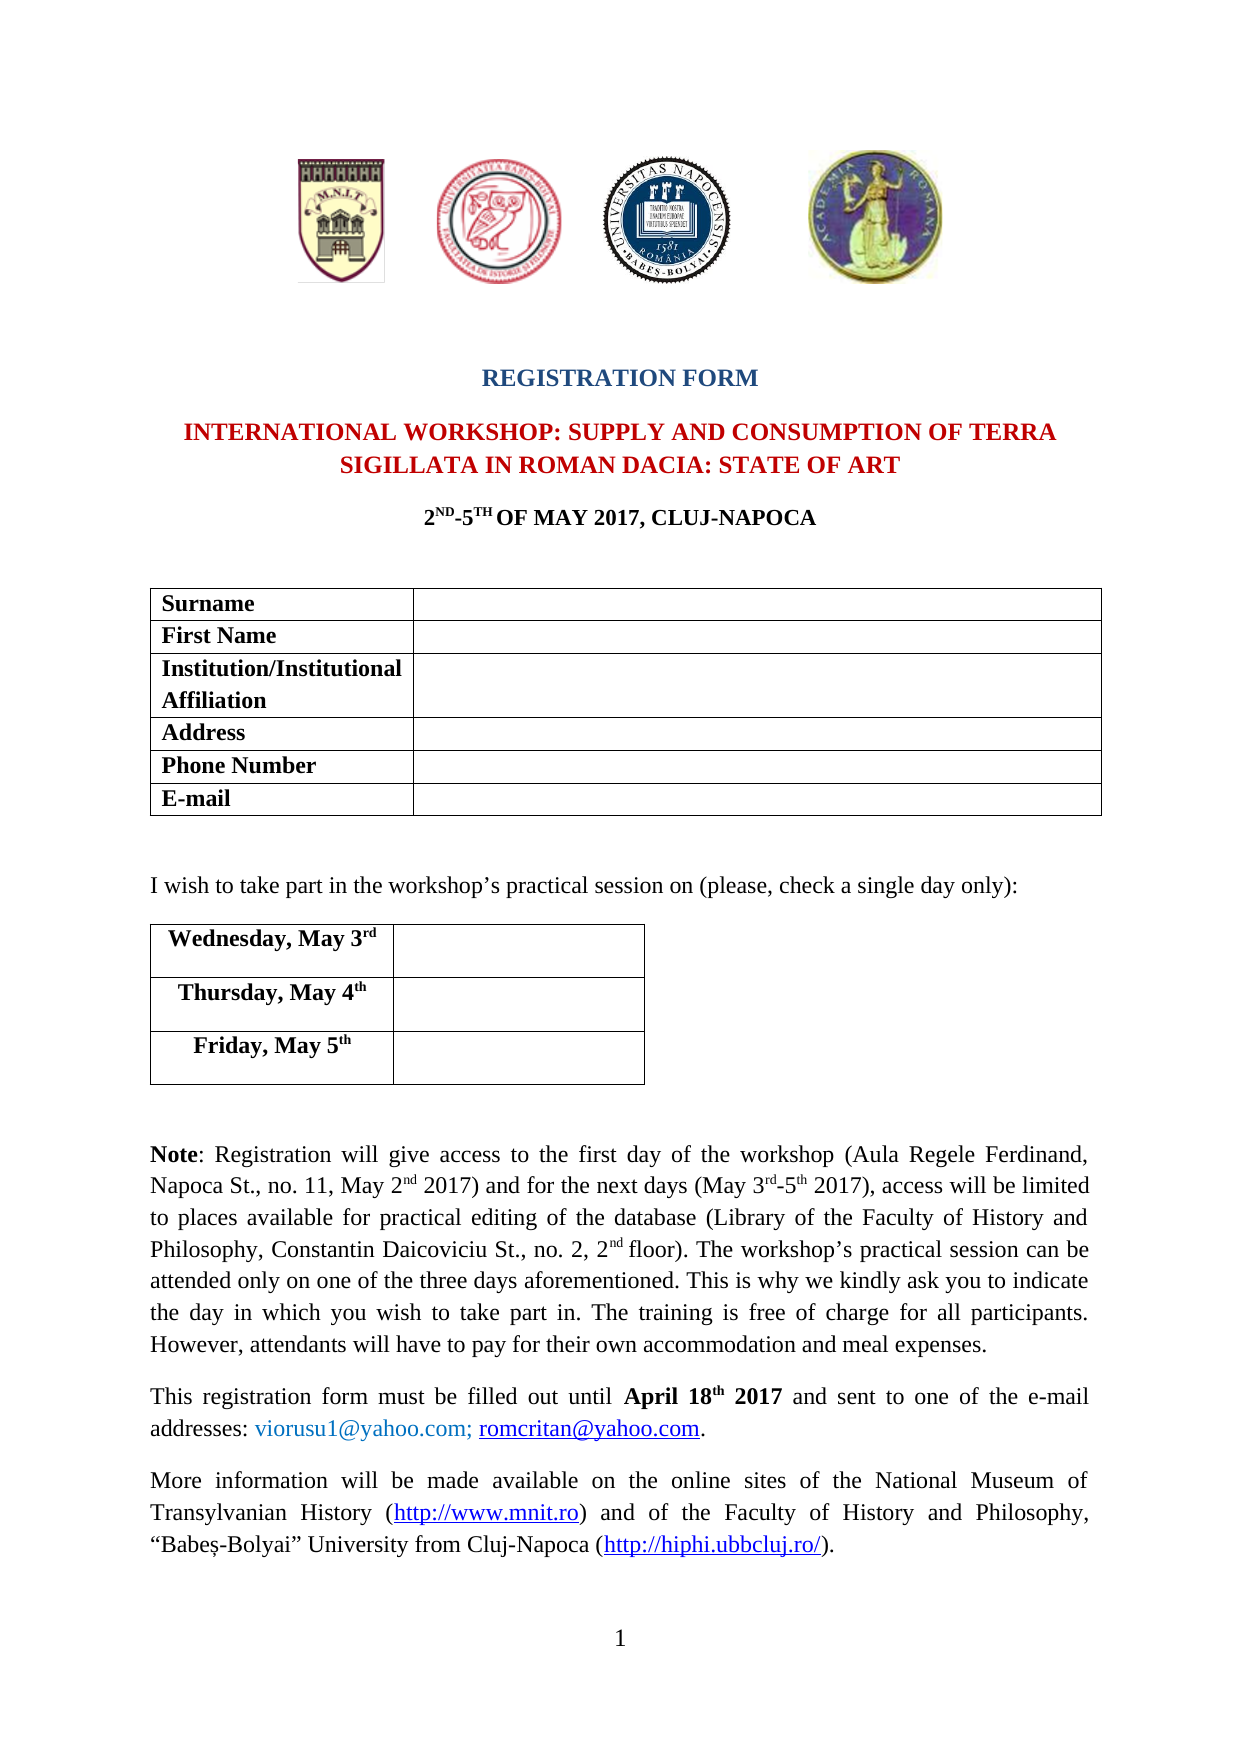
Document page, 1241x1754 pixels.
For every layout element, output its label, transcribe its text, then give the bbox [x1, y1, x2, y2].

table_cell Institution/Institutional Affiliation [151, 654, 413, 717]
table_cell [414, 654, 1101, 717]
table_cell Thursday, May 4th [151, 978, 393, 1031]
text 2ND-5TH OF MAY 2017, CLUJ-NAPOCA [150, 504, 1090, 530]
table_cell First Name [151, 621, 413, 653]
table_cell E-mail [151, 784, 413, 815]
table_cell [414, 751, 1101, 783]
table_cell [414, 718, 1101, 750]
picture [297, 159, 386, 284]
text INTERNATIONAL WORKSHOP: SUPPLY AND CONSUMPTION OF TERRA SIGILLATA IN ROMAN DACIA: STATE OF ART [150, 417, 1090, 478]
text Note: Registration will give access to the first day of the workshop (Aula Regele Ferdinand, Napoca St., no. 11, May 2nd 2017) and for the next days (May 3rd-5th 2017), access will be limited to places available for practical editing of the database (Library of the Faculty of History and Philosophy, Constantin Daicoviciu St., no. 2, 2nd floor). The workshop’s practical session can be attended only on one of the three days aforementioned. This is why we kindly ask you to indicate the day in which you wish to take part in. The training is free of charge for all participants. However, attendants will have to pay for their own accommodation and meal expenses. [150, 1139, 1090, 1357]
picture [602, 156, 731, 284]
table_cell [394, 1032, 644, 1084]
table_header Wednesday, May 3rd [151, 925, 393, 977]
text More information will be made available on the online sites of the National Museum of Transylvanian History (http://www.mnit.ro) and of the Faculty of History and Philosophy, “Babeș-Bolyai” University from Cluj-Napoca (http://hiphi.ubbcluj.ro/). [150, 1466, 1090, 1557]
table_cell [414, 621, 1101, 653]
table_cell [394, 978, 644, 1031]
picture [436, 159, 562, 284]
picture [808, 150, 943, 284]
text REGISTRATION FORM [150, 363, 1090, 392]
table_cell Address [151, 718, 413, 750]
table_cell Friday, May 5th [151, 1032, 393, 1084]
table_header [394, 925, 644, 977]
table_cell [414, 784, 1101, 815]
table_header Surname [151, 589, 413, 620]
table_header [414, 589, 1101, 620]
text This registration form must be filled out until April 18th 2017 and sent to one of the e-mail addresses: viorusu1@yahoo.com; romcritan@yahoo.com. [150, 1382, 1090, 1441]
table_cell Phone Number [151, 751, 413, 783]
text I wish to take part in the workshop’s practical session on (please, check a single day only): [150, 871, 1090, 898]
